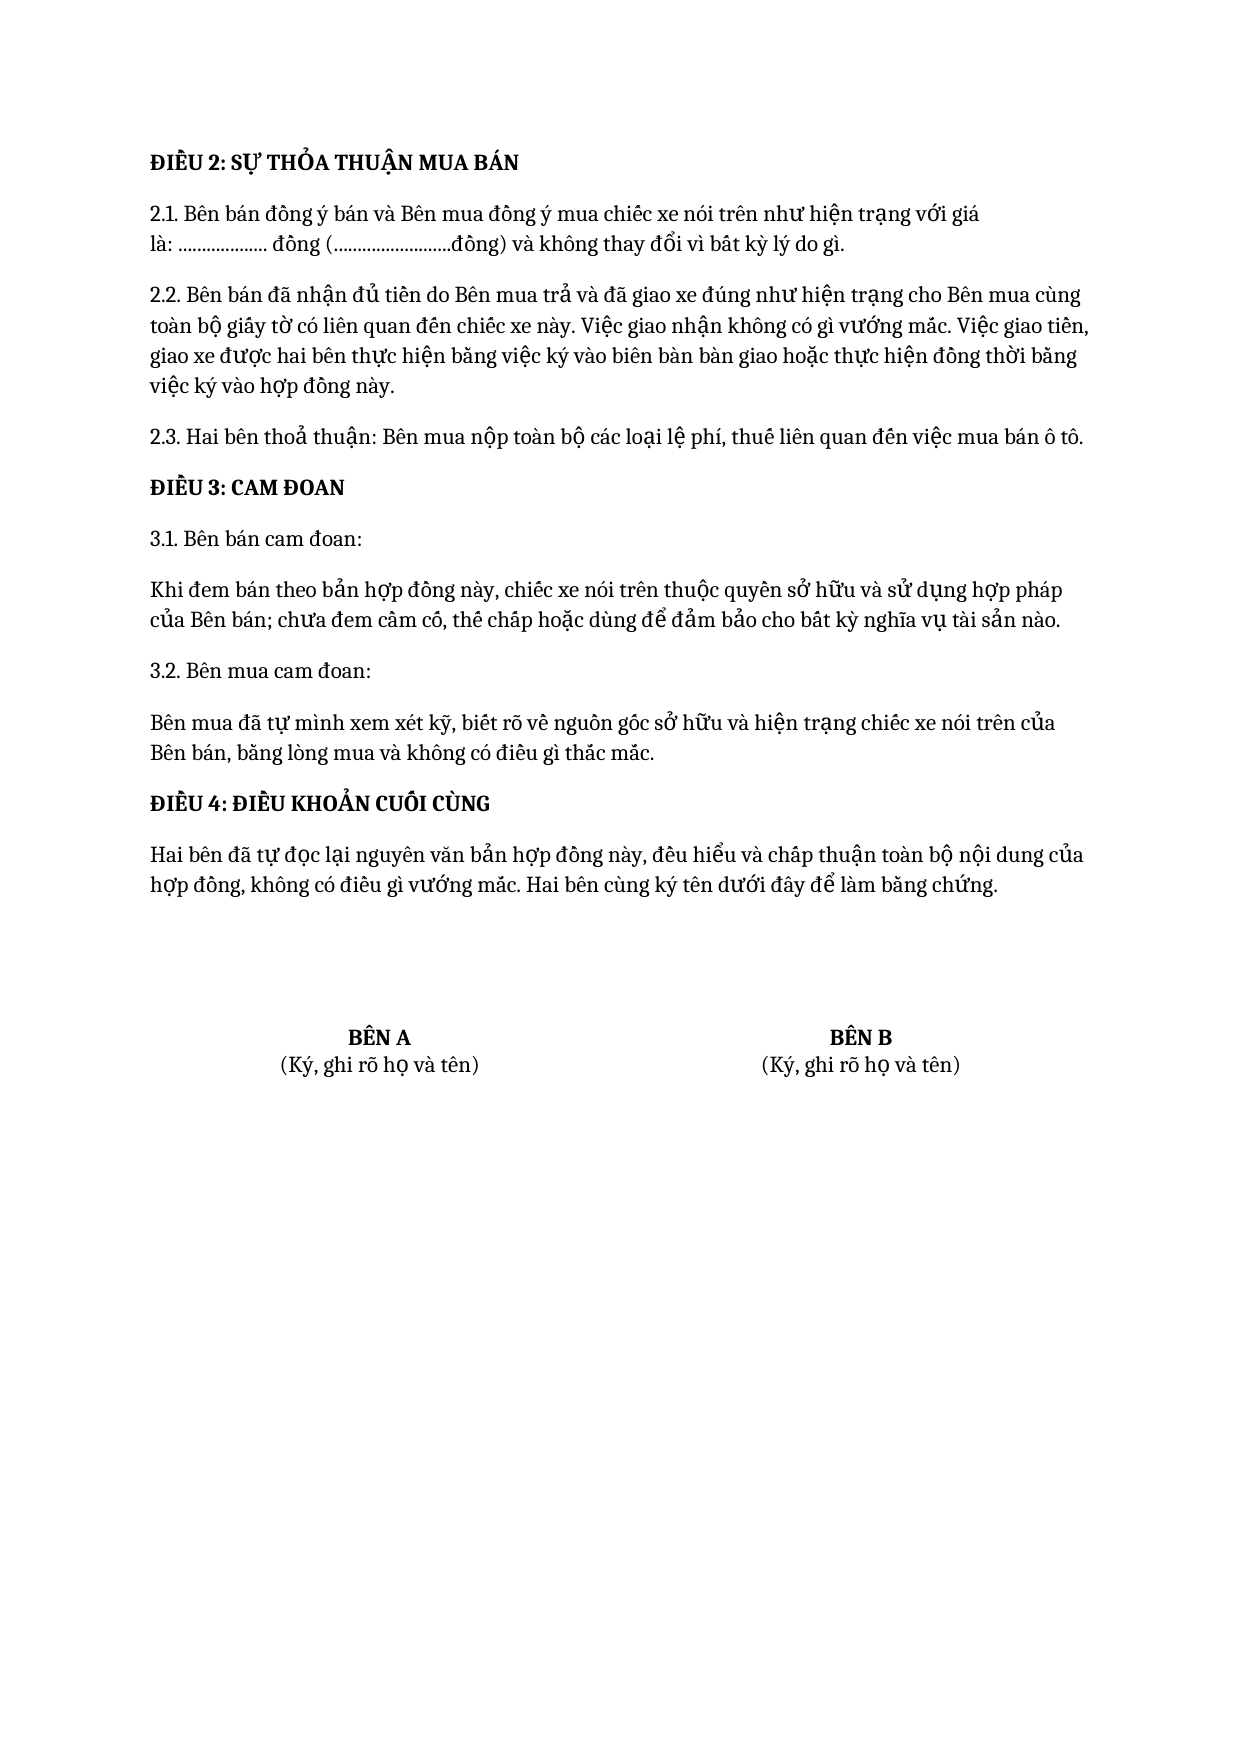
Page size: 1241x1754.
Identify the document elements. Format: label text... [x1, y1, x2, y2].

text ĐIỀU 2: SỰ THỎA THUẬN MUA BÁN [150, 150, 1090, 176]
text Hai bên đã tự đọc lại nguyên văn bản hợp đồng này, đều hiểu và chấp thuận toàn bộ nội dung của hợp đồng, không có điều gì vướng mắc. Hai bên cùng ký tên dưới đây để làm bằng chứng. [150, 842, 1090, 898]
text 2.3. Hai bên thoả thuận: Bên mua nộp toàn bộ các loại lệ phí, thuế liên quan đến việc mua bán ô tô. [150, 424, 1090, 450]
table_header BÊN A (Ký, ghi rõ họ và tên) [139, 1025, 620, 1078]
text 3.2. Bên mua cam đoan: [150, 658, 1090, 685]
text ĐIỀU 3: CAM ĐOAN [150, 475, 1090, 501]
text ĐIỀU 4: ĐIỀU KHOẢN CUỐI CÙNG [150, 791, 1090, 817]
table_header BÊN B (Ký, ghi rõ họ và tên) [620, 1025, 1101, 1078]
text 3.1. Bên bán cam đoan: [150, 526, 1090, 552]
text 2.2. Bên bán đã nhận đủ tiền do Bên mua trả và đã giao xe đúng như hiện trạng cho Bên mua cùng toàn bộ giấy tờ có liên quan đến chiếc xe này. Việc giao nhận không có gì vướng mắc. Việc giao tiền, giao xe được hai bên thực hiện bằng việc ký vào biên bàn bàn giao hoặc thực hiện đồng thời bằng việc ký vào hợp đồng này. [150, 282, 1090, 399]
text Bên mua đã tự mình xem xét kỹ, biết rõ về nguồn gốc sở hữu và hiện trạng chiếc xe nói trên của Bên bán, bằng lòng mua và không có điều gì thắc mắc. [150, 709, 1090, 766]
text 2.1. Bên bán đồng ý bán và Bên mua đồng ý mua chiếc xe nói trên như hiện trạng với giá là: ................... đồng (.........................đồng) và không thay đổi vì bất kỳ lý do gì. [150, 201, 1090, 258]
text Khi đem bán theo bản hợp đồng này, chiếc xe nói trên thuộc quyền sở hữu và sử dụng hợp pháp của Bên bán; chưa đem cầm cố, thế chấp hoặc dùng để đảm bảo cho bất kỳ nghĩa vụ tài sản nào. [150, 577, 1090, 634]
